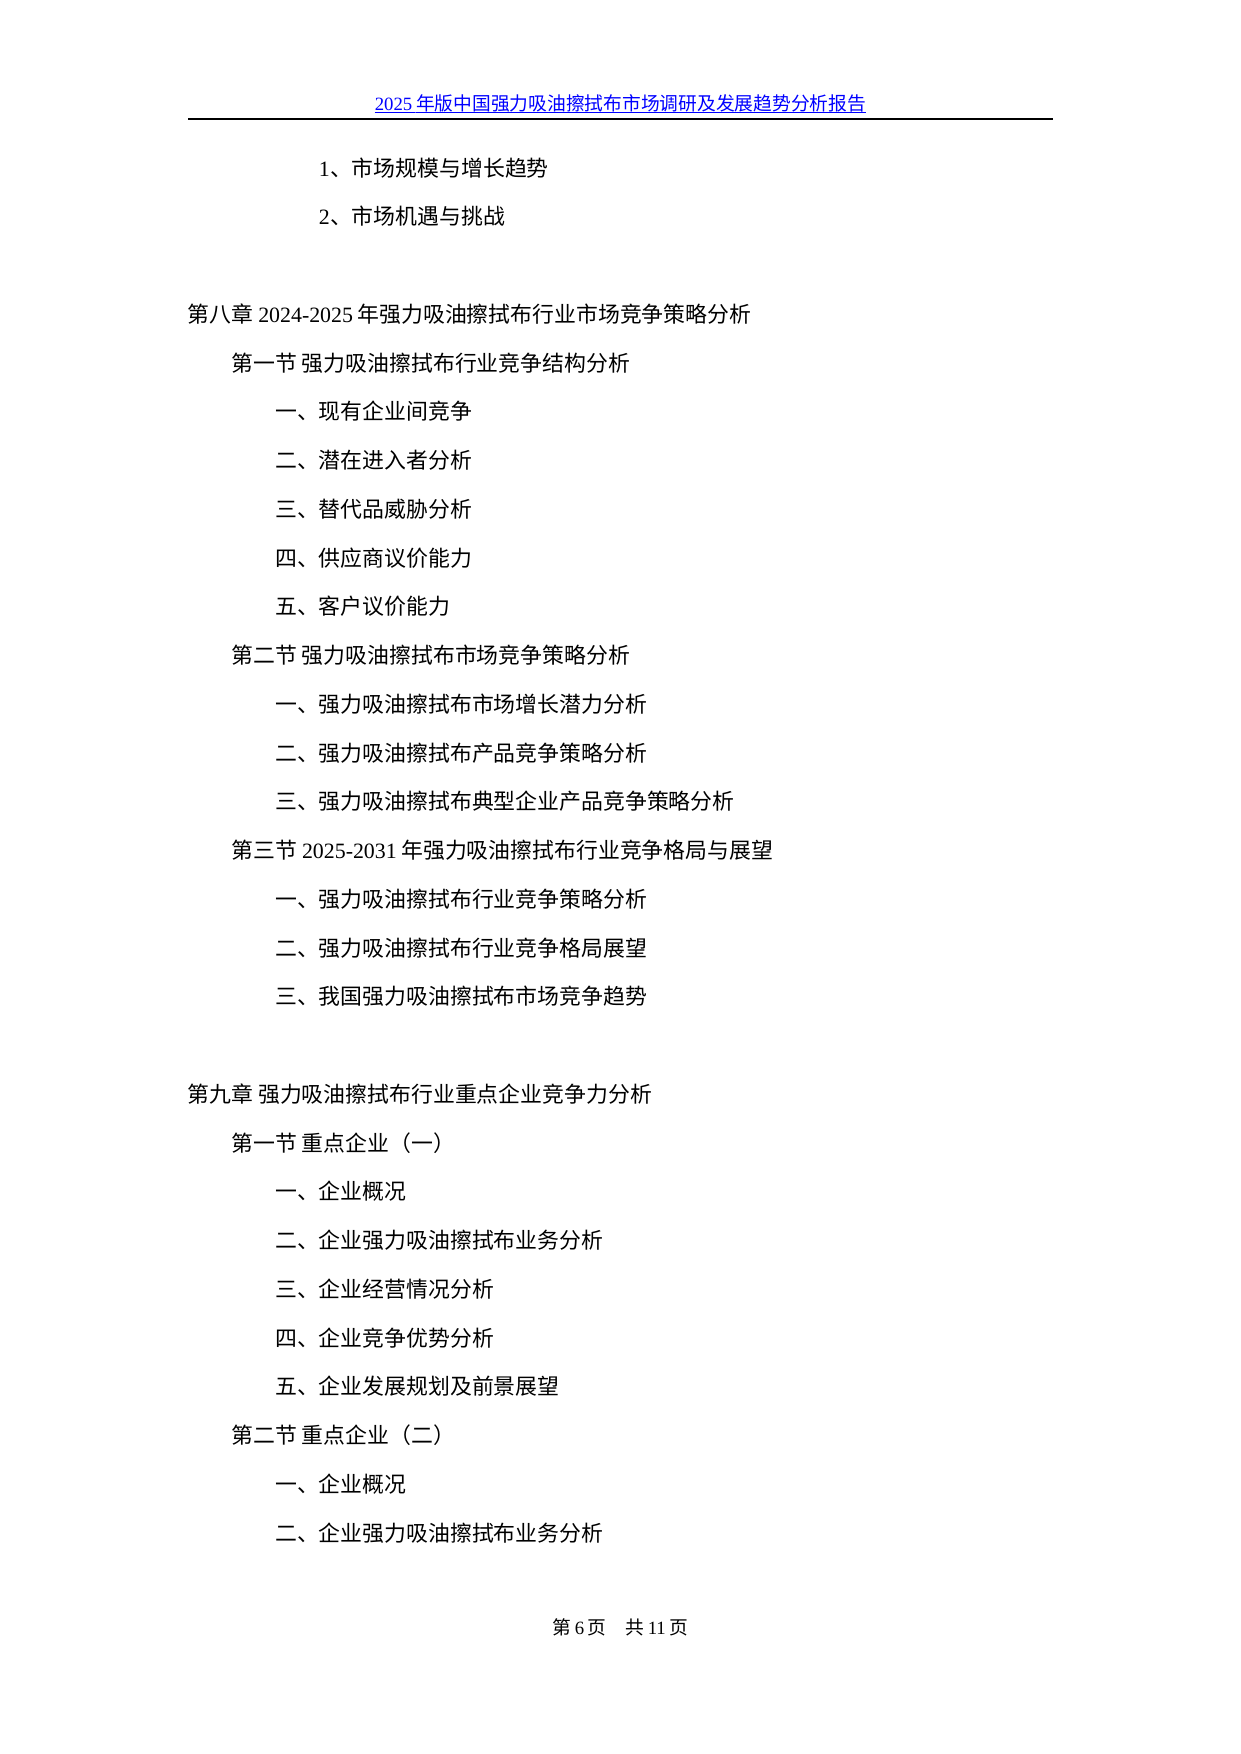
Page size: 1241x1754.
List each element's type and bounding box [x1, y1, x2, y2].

text [187, 150, 1053, 1548]
